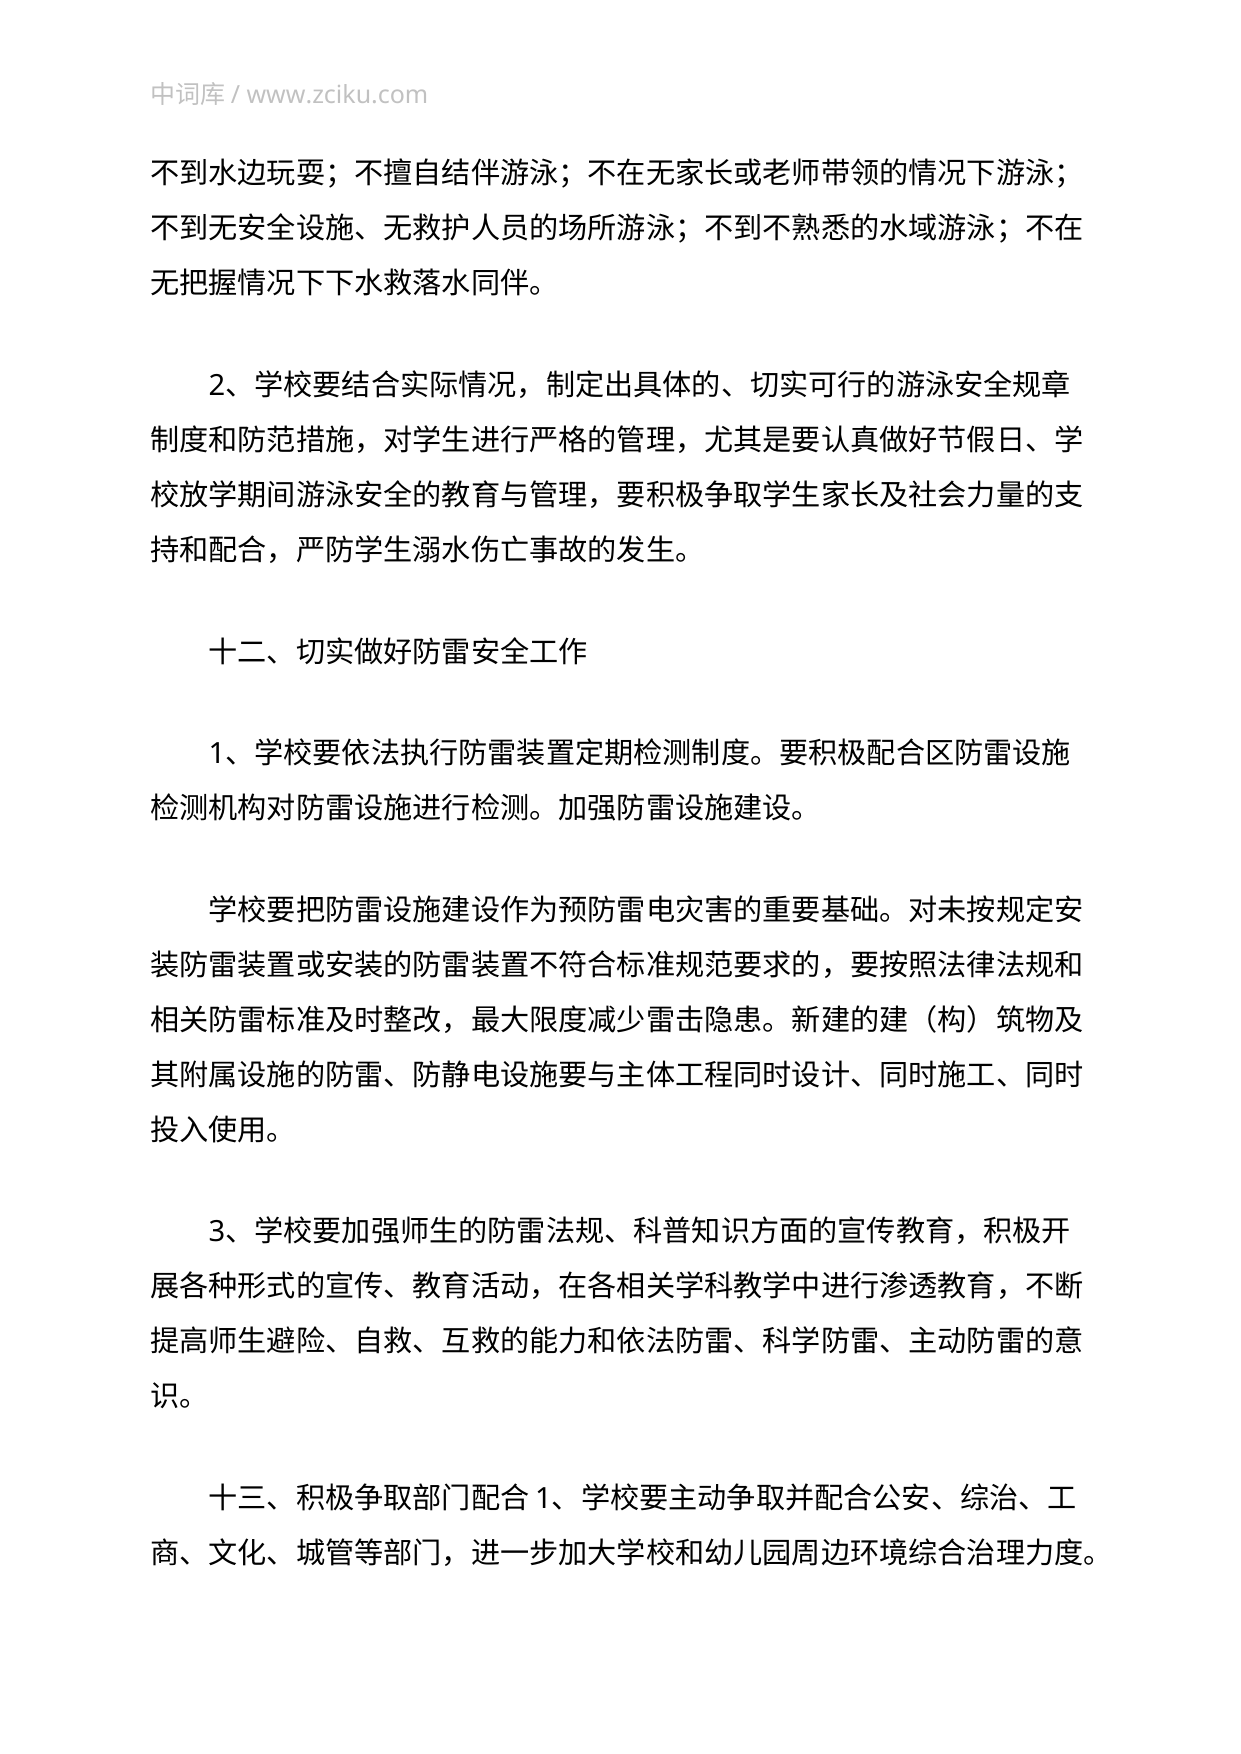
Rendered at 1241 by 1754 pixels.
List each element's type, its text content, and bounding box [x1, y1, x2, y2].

text 1、学校要依法执行防雷装置定期检测制度。要积极配合区防雷设施检测机构对防雷设施进行检测。加强防雷设施建设。 [150, 730, 1090, 827]
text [150, 150, 1090, 302]
text 2、学校要结合实际情况，制定出具体的、切实可行的游泳安全规章制度和防范措施，对学生进行严格的管理，尤其是要认真做好节假日、学校放学期间游泳安全的教育与管理，要积极争取学生家长及社会力量的支持和配合，严防学生溺水伤亡事故的发生。 [150, 362, 1090, 569]
text 十二、切实做好防雷安全工作 [150, 628, 1090, 670]
text 学校要把防雷设施建设作为预防雷电灾害的重要基础。对未按规定安装防雷装置或安装的防雷装置不符合标准规范要求的，要按照法律法规和相关防雷标准及时整改，最大限度减少雷击隐患。新建的建（构）筑物及其附属设施的防雷、防静电设施要与主体工程同时设计、同时施工、同时投入使用。 [150, 887, 1090, 1148]
text 3、学校要加强师生的防雷法规、科普知识方面的宣传教育，积极开展各种形式的宣传、教育活动，在各相关学科教学中进行渗透教育，不断提高师生避险、自救、互救的能力和依法防雷、科学防雷、主动防雷的意识。 [150, 1208, 1090, 1415]
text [150, 1474, 1090, 1572]
